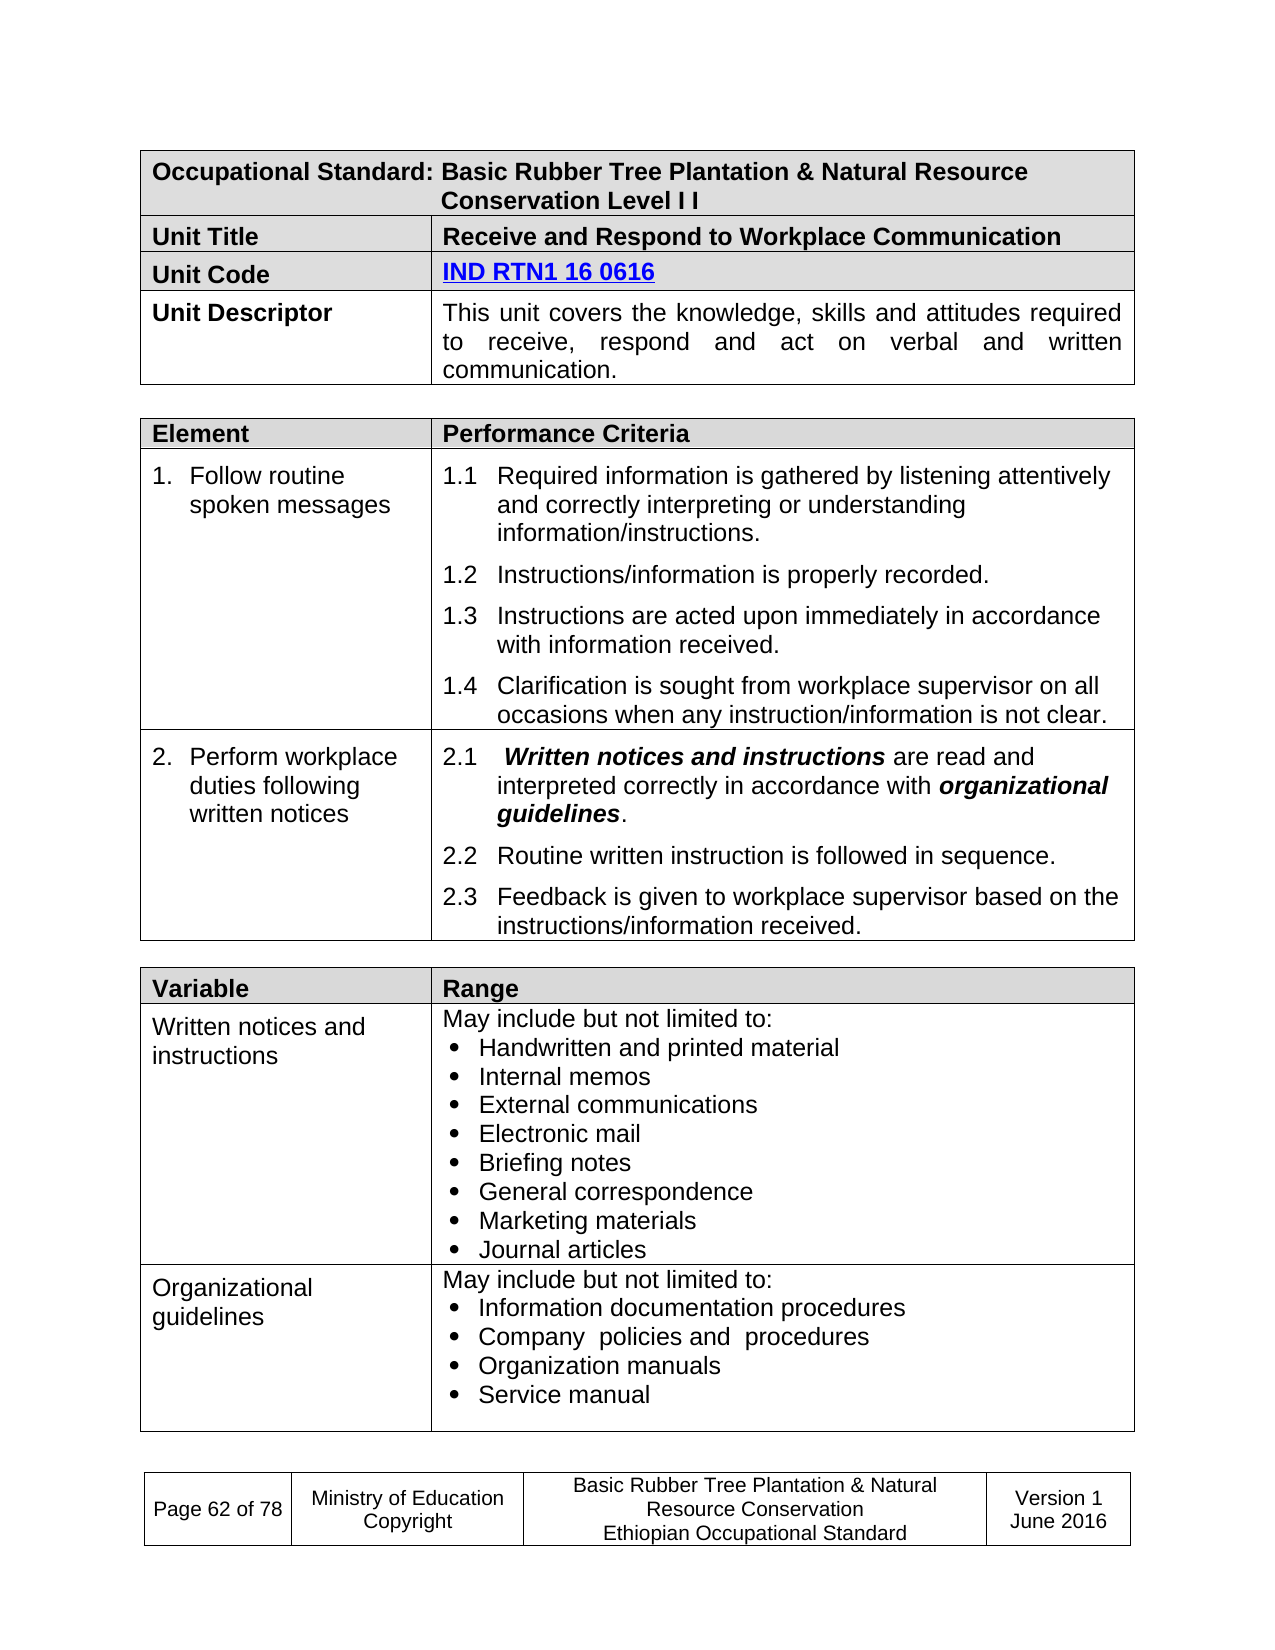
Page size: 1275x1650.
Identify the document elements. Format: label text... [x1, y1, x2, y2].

table_header Range [432, 968, 1134, 1003]
table_cell Unit Title [141, 216, 431, 251]
table_cell Unit Code [141, 252, 431, 290]
table_cell Written notices and instructions are read and interpreted correctly in accordance with organizational guidelines. Routine written instruction is followed in sequence. Feedback is given to workplace supervisor based on the instructions/information received. [432, 730, 1134, 939]
table_header Element [141, 419, 431, 447]
table_cell Receive and Respond to Workplace Communication [432, 216, 1134, 251]
table_cell Unit Descriptor [141, 291, 431, 384]
table_cell Written notices and instructions [141, 1004, 431, 1263]
table_header Performance Criteria [432, 419, 1134, 447]
table_cell Required information is gathered by listening attentively and correctly interpreting or understanding information/instructions. Instructions/information is properly recorded. Instructions are acted upon immediately in accordance with information received. Clarification is sought from workplace supervisor on all occasions when any instruction/information is not clear. [432, 449, 1134, 728]
table_header Variable [141, 968, 431, 1003]
table_cell May include but not limited to: Handwritten and printed material Internal memos External communications Electronic mail Briefing notes General correspondence Marketing materials Journal articles [432, 1004, 1134, 1263]
table_header Occupational Standard: Basic Rubber Tree Plantation & Natural Resource Conservation Level I I [141, 151, 1134, 215]
table_cell This unit covers the knowledge, skills and attitudes required to receive, respond and act on verbal and written communication. [432, 291, 1134, 384]
table_cell Follow routine spoken messages [141, 449, 431, 728]
table_cell Perform workplace duties following written notices [141, 730, 431, 939]
table_cell Organizational guidelines [141, 1265, 431, 1431]
table_cell May include but not limited to: Information documentation procedures Company policies and procedures Organization manuals Service manual [432, 1265, 1134, 1431]
table_cell IND RTN1 16 0616 [432, 252, 1134, 290]
